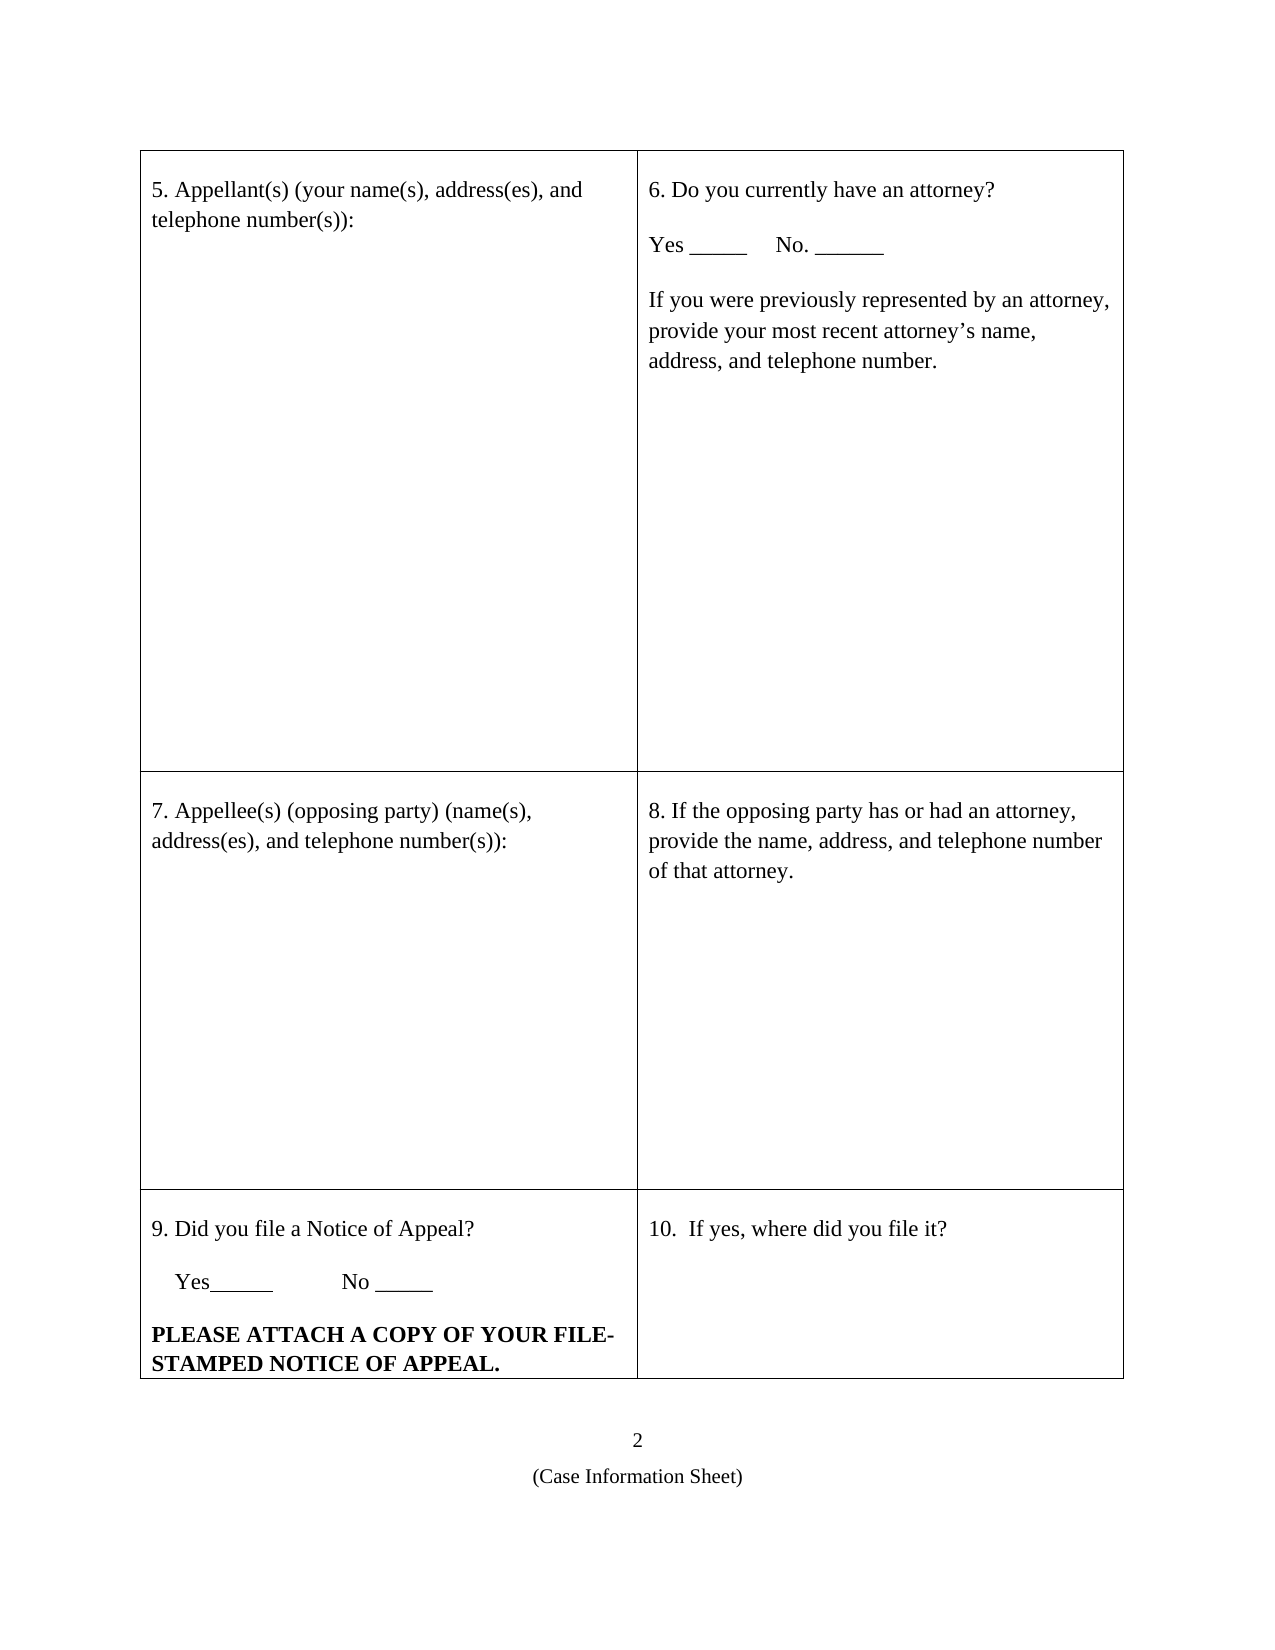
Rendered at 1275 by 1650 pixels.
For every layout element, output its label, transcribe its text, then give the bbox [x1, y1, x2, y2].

table_cell 5. Appellant(s) (your name(s), address(es), and telephone number(s)): [141, 151, 637, 771]
table_cell 10. If yes, where did you file it? [638, 1190, 1123, 1378]
table_cell 7. Appellee(s) (opposing party) (name(s), address(es), and telephone number(s)): [141, 772, 637, 1188]
table_cell 9. Did you file a Notice of Appeal? Yes No _____ PLEASE ATTACH A COPY OF YOUR FILE-STAMPED NOTICE OF APPEAL. [141, 1190, 637, 1378]
table_cell 6. Do you currently have an attorney? Yes _____ No. ______ If you were previously represented by an attorney, provide your most recent attorney’s name, address, and telephone number. [638, 151, 1123, 771]
table_cell 8. If the opposing party has or had an attorney, provide the name, address, and telephone number of that attorney. [638, 772, 1123, 1188]
